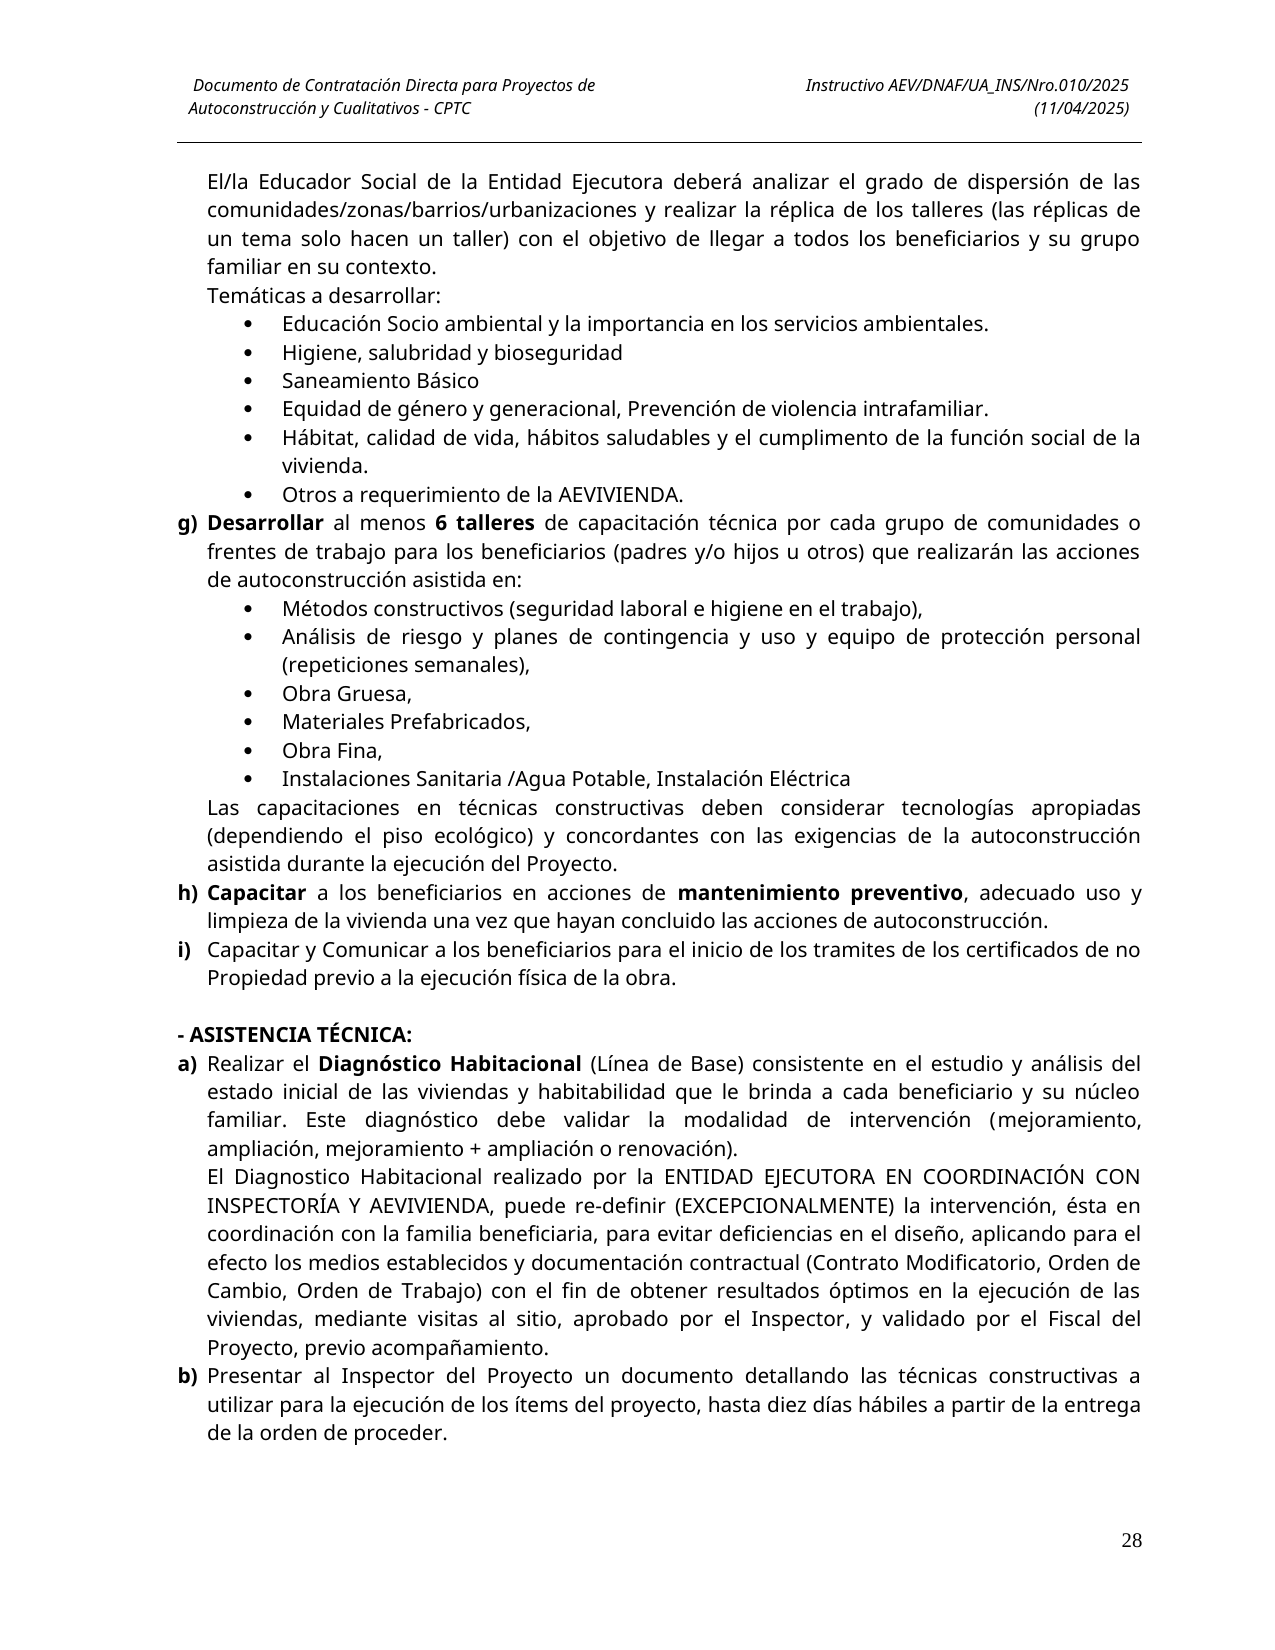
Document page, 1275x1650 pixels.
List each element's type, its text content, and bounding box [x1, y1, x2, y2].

list Análisis de riesgo y planes de contingencia y uso y equipo de protección personal (repeticiones semanales), [244, 622, 1142, 679]
list Instalaciones Sanitaria /Agua Potable, Instalación Eléctrica [244, 764, 1142, 793]
text - ASISTENCIA TÉCNICA: [177, 1020, 1142, 1049]
list Obra Gruesa, [244, 679, 1142, 707]
list Realizar el Diagnóstico Habitacional (Línea de Base) consistente en el estudio y análisis del estado inicial de las viviendas y habitabilidad que le brinda a cada beneficiario y su núcleo familiar. Este diagnóstico debe validar la modalidad de intervención (mejoramiento, ampliación, mejoramiento + ampliación o renovación). [177, 1049, 1142, 1162]
list Saneamiento Básico [244, 366, 1142, 394]
text El/la Educador Social de la Entidad Ejecutora deberá analizar el grado de dispersión de las comunidades/zonas/barrios/urbanizaciones y realizar la réplica de los talleres (las réplicas de un tema solo hacen un taller) con el objetivo de llegar a todos los beneficiarios y su grupo familiar en su contexto. [207, 167, 1142, 281]
list Métodos constructivos (seguridad laboral e higiene en el trabajo), [244, 594, 1142, 622]
list Capacitar a los beneficiarios en acciones de mantenimiento preventivo, adecuado uso y limpieza de la vivienda una vez que hayan concluido las acciones de autoconstrucción. [177, 878, 1142, 935]
list Capacitar y Comunicar a los beneficiarios para el inicio de los tramites de los certificados de no Propiedad previo a la ejecución física de la obra. [177, 935, 1142, 992]
list Presentar al Inspector del Proyecto un documento detallando las técnicas constructivas a utilizar para la ejecución de los ítems del proyecto, hasta diez días hábiles a partir de la entrega de la orden de proceder. [177, 1361, 1142, 1447]
list Equidad de género y generacional, Prevención de violencia intrafamiliar. [244, 394, 1142, 423]
list Hábitat, calidad de vida, hábitos saludables y el cumplimento de la función social de la vivienda. [244, 423, 1142, 480]
list Educación Socio ambiental y la importancia en los servicios ambientales. [244, 309, 1142, 338]
list Desarrollar al menos 6 talleres de capacitación técnica por cada grupo de comunidades o frentes de trabajo para los beneficiarios (padres y/o hijos u otros) que realizarán las acciones de autoconstrucción asistida en: [177, 508, 1142, 594]
list Higiene, salubridad y bioseguridad [244, 338, 1142, 366]
text Temáticas a desarrollar: [177, 281, 1142, 309]
text El Diagnostico Habitacional realizado por la ENTIDAD EJECUTORA EN COORDINACIÓN CON INSPECTORÍA Y AEVIVIENDA, puede re-definir (EXCEPCIONALMENTE) la intervención, ésta en coordinación con la familia beneficiaria, para evitar deficiencias en el diseño, aplicando para el efecto los medios establecidos y documentación contractual (Contrato Modificatorio, Orden de Cambio, Orden de Trabajo) con el fin de obtener resultados óptimos en la ejecución de las viviendas, mediante visitas al sitio, aprobado por el Inspector, y validado por el Fiscal del Proyecto, previo acompañamiento. [207, 1162, 1142, 1361]
text Las capacitaciones en técnicas constructivas deben considerar tecnologías apropiadas (dependiendo el piso ecológico) y concordantes con las exigencias de la autoconstrucción asistida durante la ejecución del Proyecto. [207, 793, 1142, 878]
list Obra Fina, [244, 736, 1142, 764]
list Materiales Prefabricados, [244, 707, 1142, 736]
list Otros a requerimiento de la AEVIVIENDA. [244, 480, 1142, 508]
